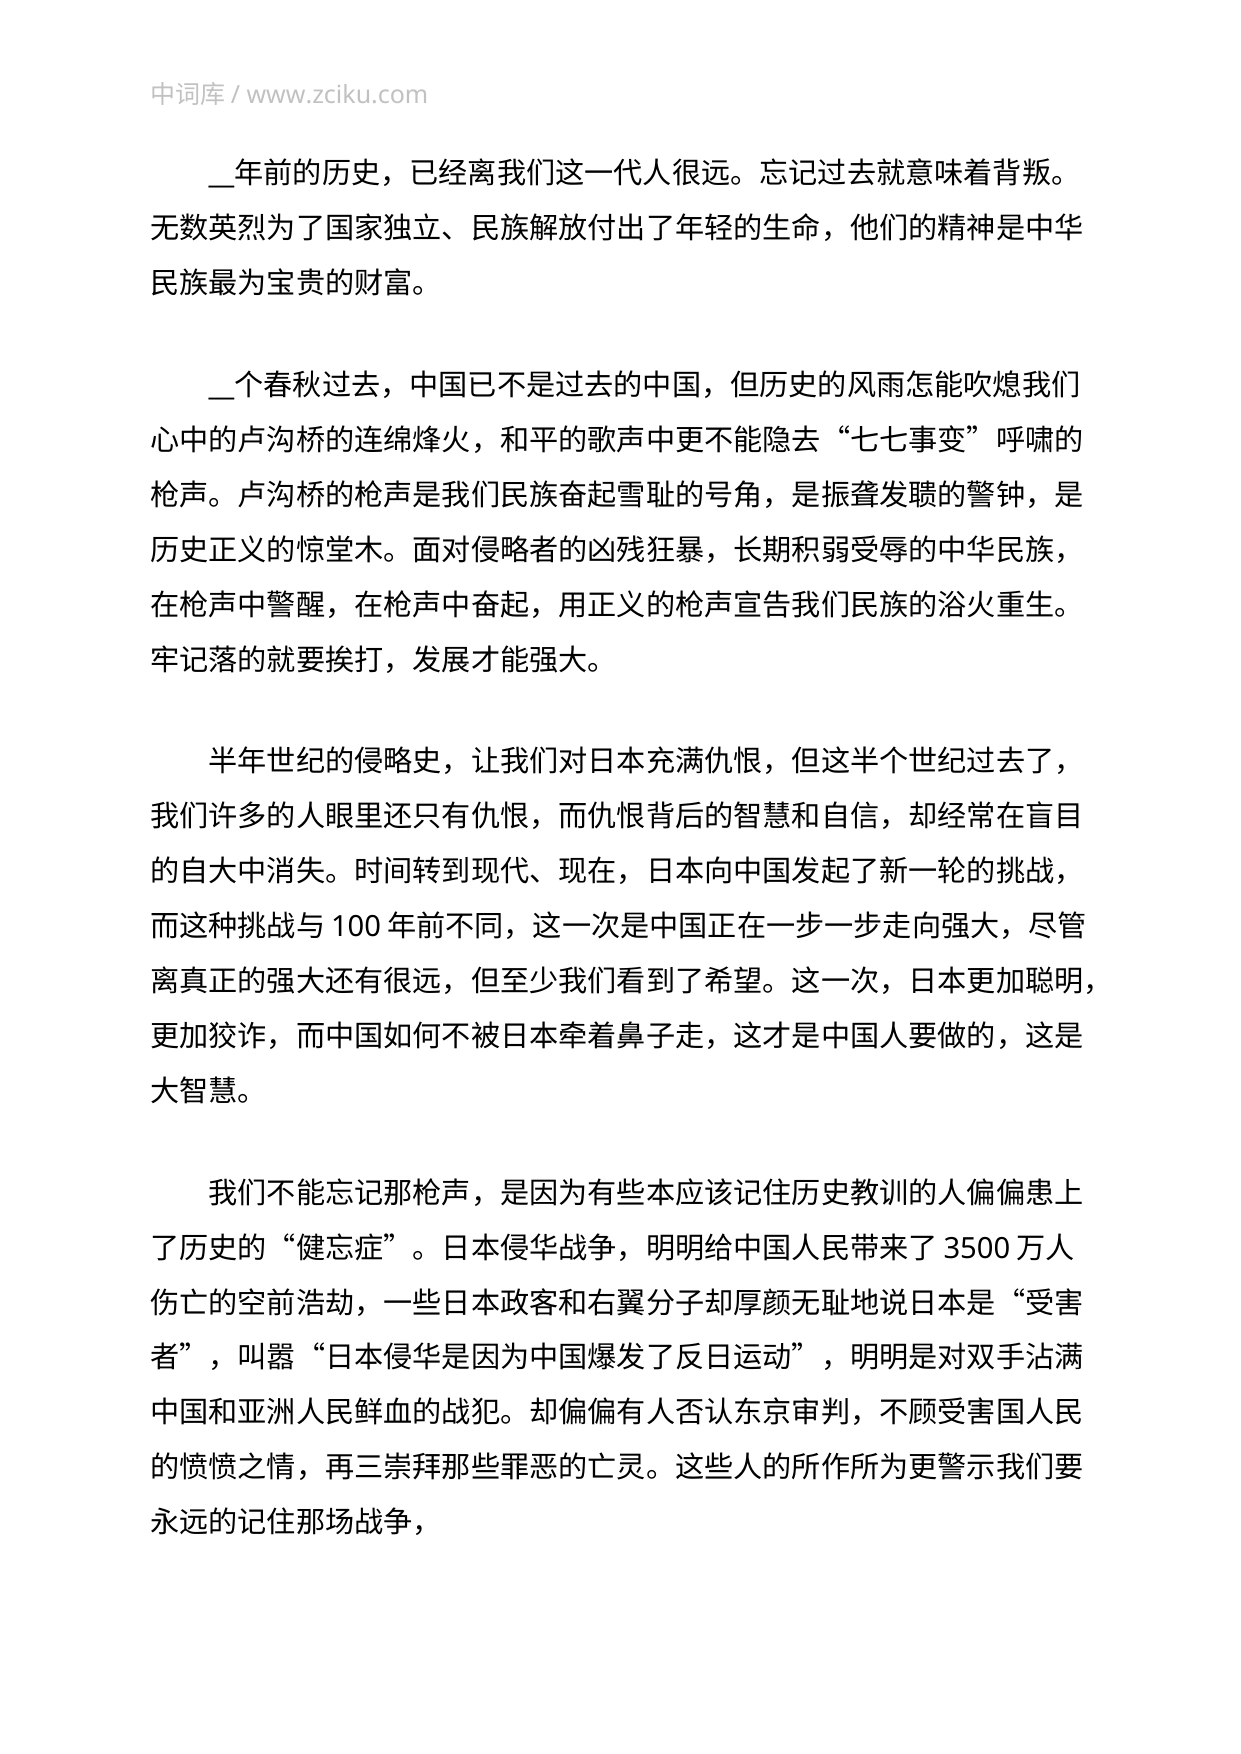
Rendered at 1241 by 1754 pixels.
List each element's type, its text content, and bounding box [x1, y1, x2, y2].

text 半年世纪的侵略史，让我们对日本充满仇恨，但这半个世纪过去了，我们许多的人眼里还只有仇恨，而仇恨背后的智慧和自信，却经常在盲目的自大中消失。时间转到现代、现在，日本向中国发起了新一轮的挑战，而这种挑战与100年前不同，这一次是中国正在一步一步走向强大，尽管离真正的强大还有很远，但至少我们看到了希望。这一次，日本更加聪明，更加狡诈，而中国如何不被日本牵着鼻子走，这才是中国人要做的，这是大智慧。 [150, 738, 1090, 1110]
text __个春秋过去，中国已不是过去的中国，但历史的风雨怎能吹熄我们心中的卢沟桥的连绵烽火，和平的歌声中更不能隐去“七七事变”呼啸的枪声。卢沟桥的枪声是我们民族奋起雪耻的号角，是振聋发聩的警钟，是历史正义的惊堂木。面对侵略者的凶残狂暴，长期积弱受辱的中华民族，在枪声中警醒，在枪声中奋起，用正义的枪声宣告我们民族的浴火重生。牢记落的就要挨打，发展才能强大。 [150, 362, 1090, 678]
text __年前的历史，已经离我们这一代人很远。忘记过去就意味着背叛。无数英烈为了国家独立、民族解放付出了年轻的生命，他们的精神是中华民族最为宝贵的财富。 [150, 150, 1090, 302]
text 我们不能忘记那枪声，是因为有些本应该记住历史教训的人偏偏患上了历史的“健忘症”。日本侵华战争，明明给中国人民带来了3500万人伤亡的空前浩劫，一些日本政客和右翼分子却厚颜无耻地说日本是“受害者”，叫嚣“日本侵华是因为中国爆发了反日运动”，明明是对双手沾满中国和亚洲人民鲜血的战犯。却偏偏有人否认东京审判，不顾受害国人民的愤愤之情，再三崇拜那些罪恶的亡灵。这些人的所作所为更警示我们要永远的记住那场战争， [150, 1169, 1090, 1541]
